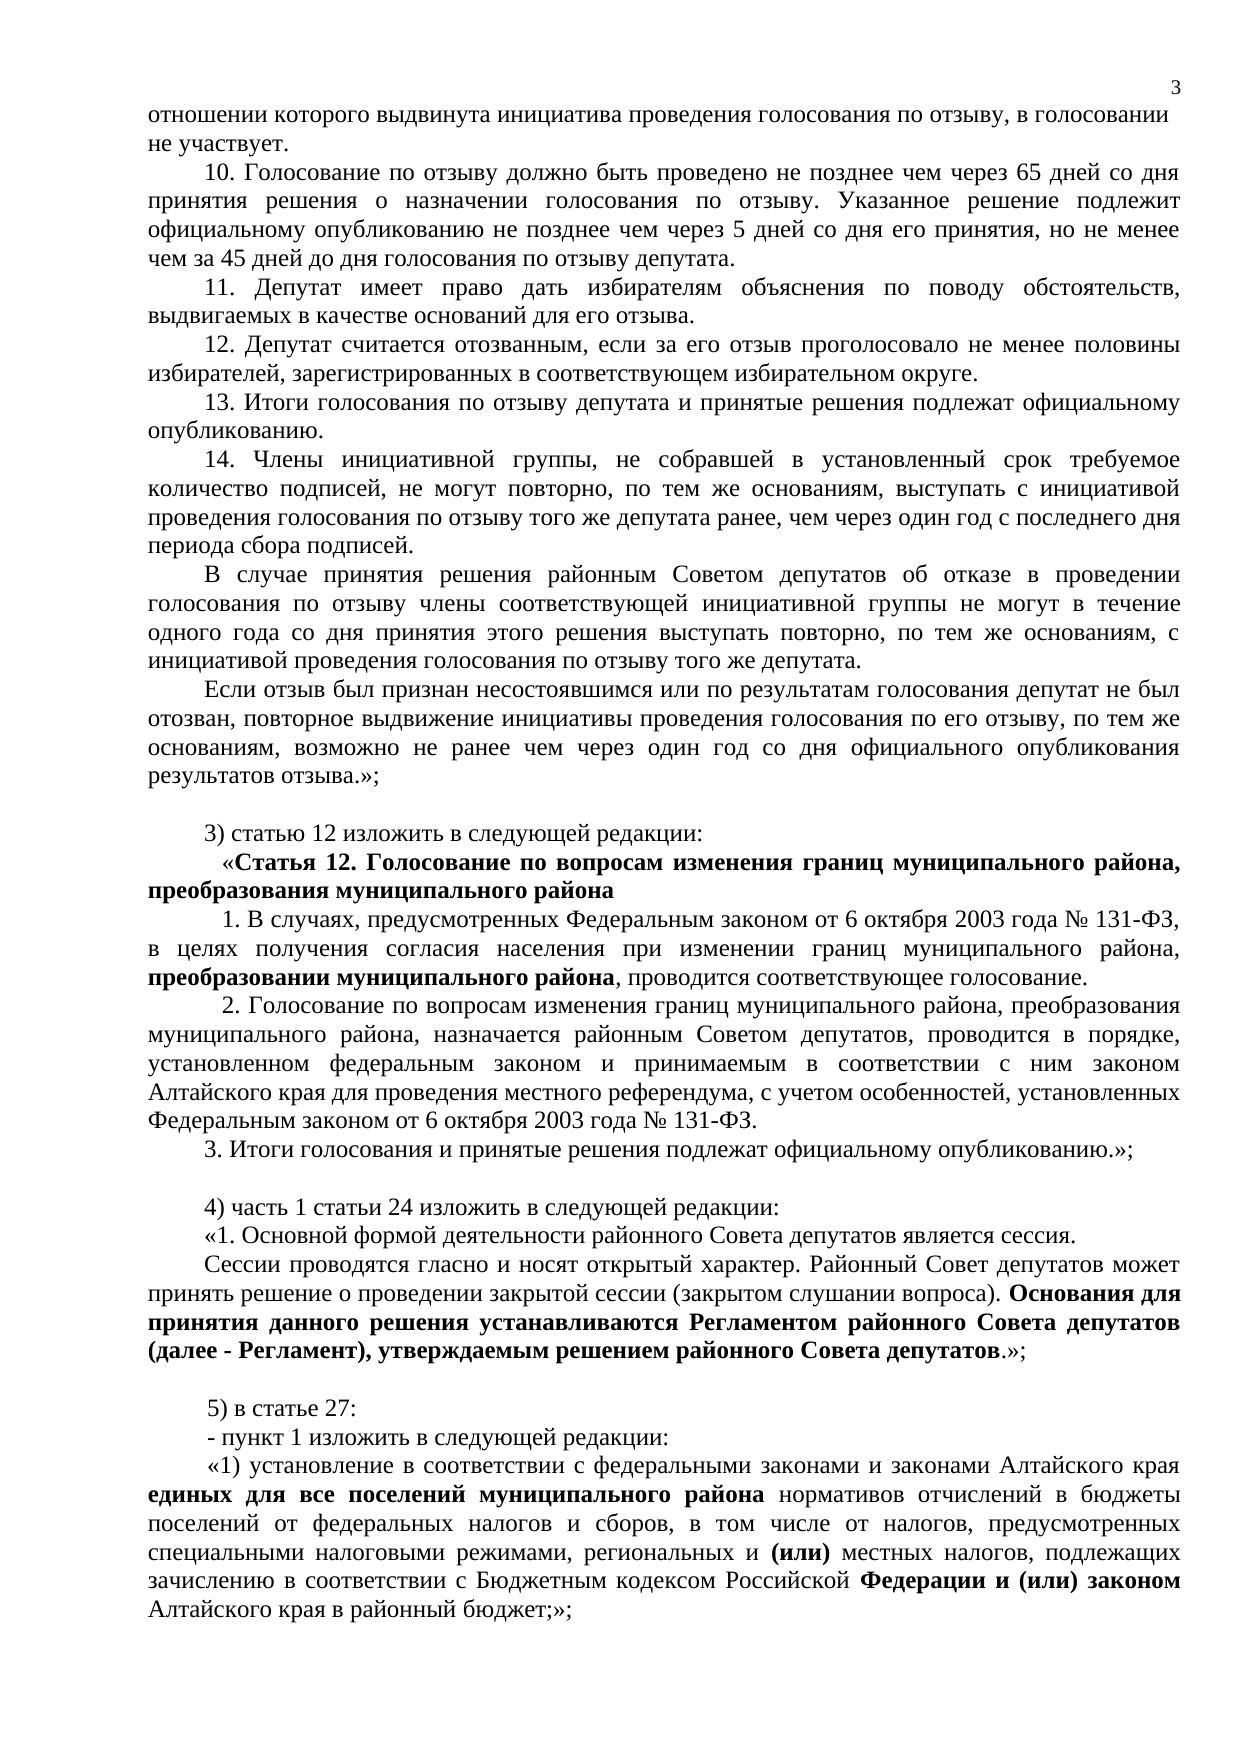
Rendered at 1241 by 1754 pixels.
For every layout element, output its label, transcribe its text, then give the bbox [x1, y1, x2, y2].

text Если отзыв был признан несостоявшимся или по результатам голосования депутат не был отозван, повторное выдвижение инициативы проведения голосования по его отзыву, по тем же основаниям, возможно не ранее чем через один год со дня официального опубликования результатов отзыва.»; [148, 674, 1181, 789]
text 13. Итоги голосования по отзыву депутата и принятые решения подлежат официальному опубликованию. [148, 387, 1181, 444]
text 10. Голосование по отзыву должно быть проведено не позднее чем через 65 дней со дня принятия решения о назначении голосования по отзыву. Указанное решение подлежит официальному опубликованию не позднее чем через 5 дней со дня его принятия, но не менее чем за 45 дней до дня голосования по отзыву депутата. [148, 157, 1181, 272]
text 11. Депутат имеет право дать избирателям объяснения по поводу обстоятельств, выдвигаемых в качестве оснований для его отзыва. [148, 272, 1181, 329]
text В случае принятия решения районным Советом депутатов об отказе в проведении голосования по отзыву члены соответствующей инициативной группы не могут в течение одного года со дня принятия этого решения выступать повторно, по тем же основаниям, с инициативой проведения голосования по отзыву того же депутата. [148, 559, 1181, 674]
text 14. Члены инициативной группы, не собравшей в установленный срок требуемое количество подписей, не могут повторно, по тем же основаниям, выступать с инициативой проведения голосования по отзыву того же депутата ранее, чем через один год с последнего дня периода сбора подписей. [148, 444, 1181, 559]
text «Статья 12. Голосование по вопросам изменения границ муниципального района, преобразования муниципального района [148, 847, 1181, 904]
text 1. В случаях, предусмотренных Федеральным законом от 6 октября 2003 года № 131-ФЗ, в целях получения согласия населения при изменении границ муниципального района, преобразовании муниципального района, проводится соответствующее голосование. [148, 904, 1181, 990]
text «1. Основной формой деятельности районного Совета депутатов является сессия. [148, 1220, 1181, 1249]
text Сессии проводятся гласно и носят открытый характер. Районный Совет депутатов может принять решение о проведении закрытой сессии (закрытом слушании вопроса). Основания для принятия данного решения устанавливаются Регламентом районного Совета депутатов (далее - Регламент), утверждаемым решением районного Совета депутатов.»; [148, 1249, 1181, 1364]
text 3. Итоги голосования и принятые решения подлежат официальному опубликованию.»; [148, 1134, 1181, 1163]
text «1) установление в соответствии с федеральными законами и законами Алтайского края единых для все поселений муниципального района нормативов отчислений в бюджеты поселений от федеральных налогов и сборов, в том числе от налогов, предусмотренных специальными налоговыми режимами, региональных и (или) местных налогов, подлежащих зачислению в соответствии с Бюджетным кодексом Российской Федерации и (или) законом Алтайского края в районный бюджет;»; [148, 1450, 1181, 1623]
text 2. Голосование по вопросам изменения границ муниципального района, преобразования муниципального района, назначается районным Советом депутатов, проводится в порядке, установленном федеральным законом и принимаемым в соответствии с ним законом Алтайского края для проведения местного референдума, с учетом особенностей, установленных Федеральным законом от 6 октября 2003 года № 131-ФЗ. [148, 990, 1181, 1134]
text 4) часть 1 статьи 24 изложить в следующей редакции: [148, 1192, 1181, 1220]
text - пункт 1 изложить в следующей редакции: [148, 1422, 1181, 1450]
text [148, 99, 1181, 157]
text 12. Депутат считается отозванным, если за его отзыв проголосовало не менее половины избирателей, зарегистрированных в соответствующем избирательном округе. [148, 329, 1181, 387]
text 3) статью 12 изложить в следующей редакции: [148, 818, 1181, 847]
text 5) в статье 27: [148, 1393, 1181, 1422]
